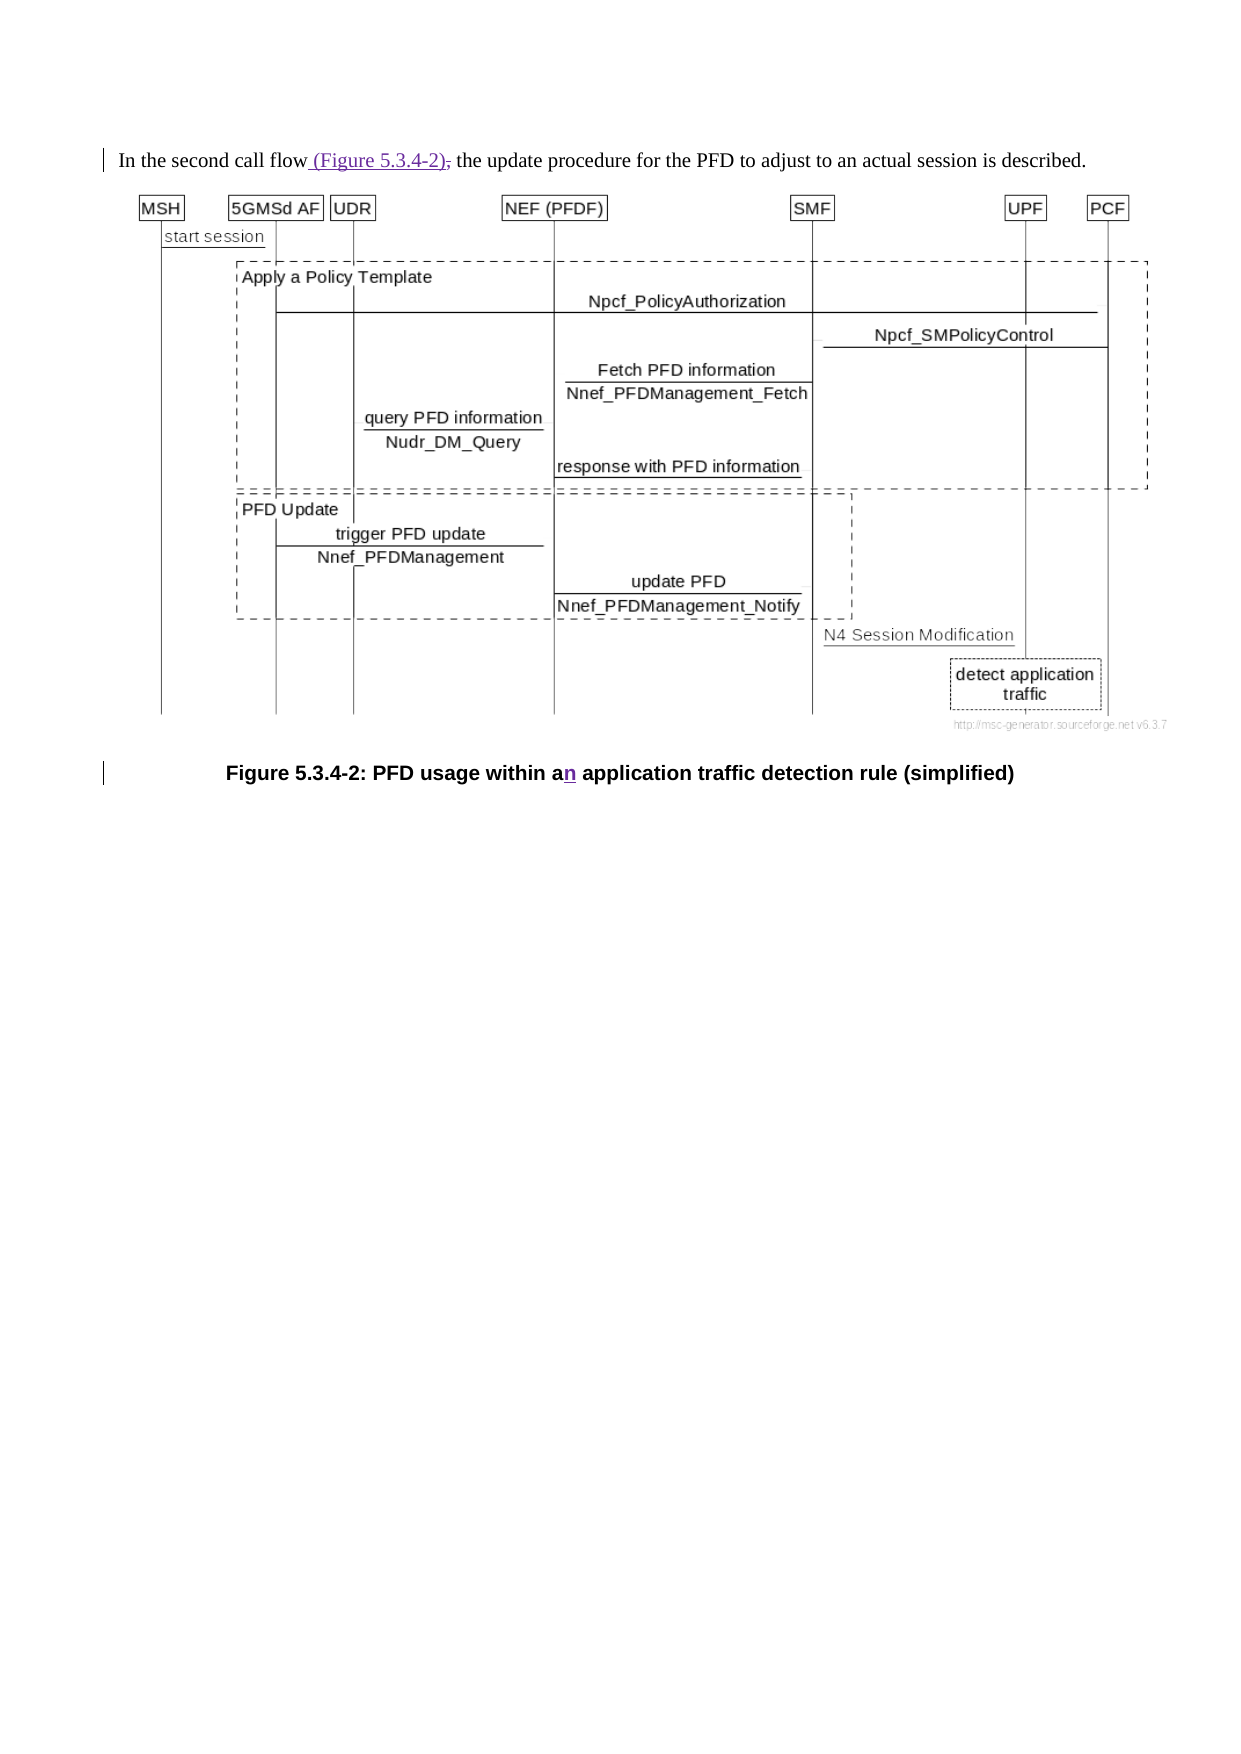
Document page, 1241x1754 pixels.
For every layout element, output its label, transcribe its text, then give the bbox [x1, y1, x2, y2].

text Figure 5.3.4-2: PFD usage within a application traffic detection rule (simplified) [118, 761, 1122, 785]
text In the second call flow the update procedure for the PFD to adjust to an actual session is described. [118, 148, 1122, 172]
